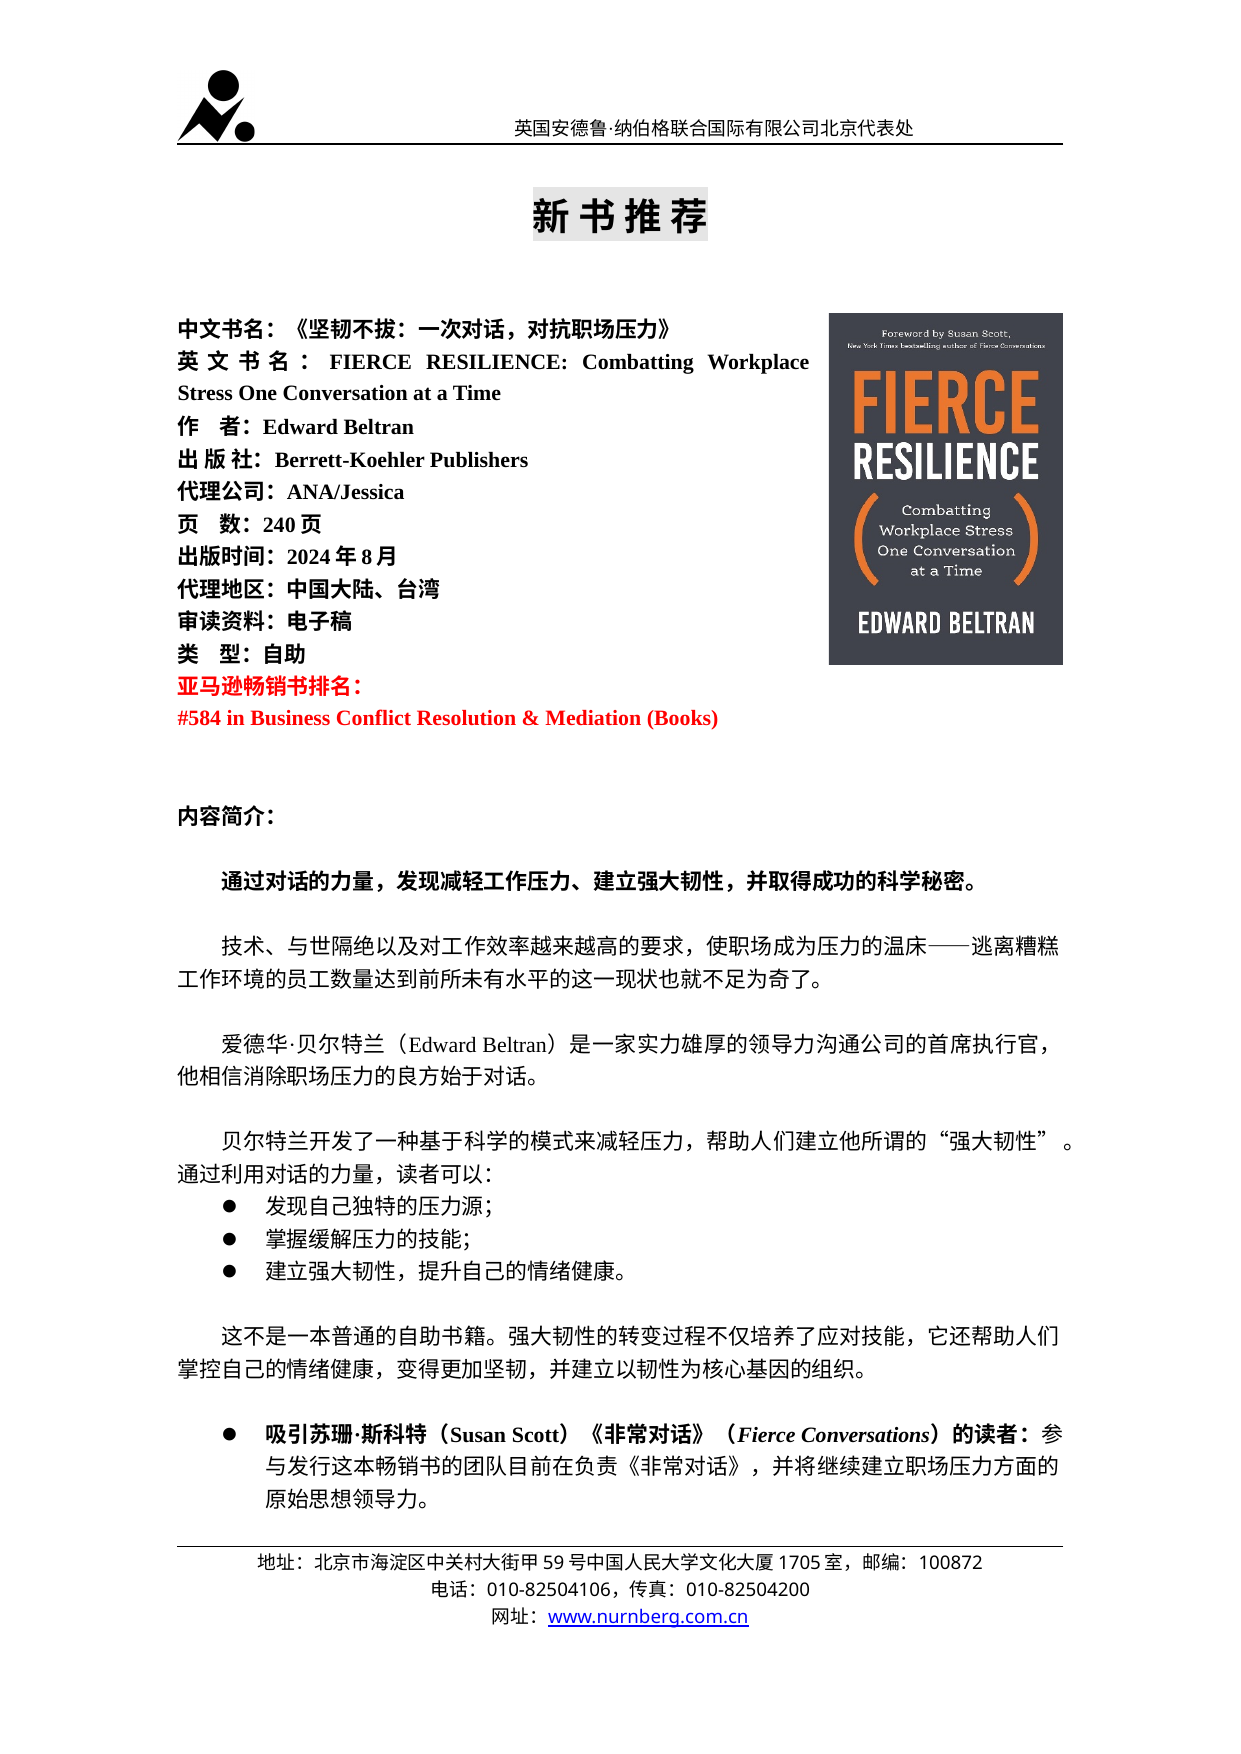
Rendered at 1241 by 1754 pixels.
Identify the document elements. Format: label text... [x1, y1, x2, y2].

list 建立强大韧性，提升自己的情绪健康。 [221, 1254, 1063, 1286]
text 出 版 社：Berrett-Koehler Publishers [177, 441, 828, 474]
picture [828, 313, 1063, 665]
text 出版时间：2024年8月 [177, 539, 828, 571]
text 英文书名：FIERCE RESILIENCE: Combatting Workplace Stress One Conversation at a Time [177, 344, 828, 409]
text #584 in Business Conflict Resolution & Mediation (Books) [177, 701, 1063, 734]
text 代理公司：ANA/Jessica [177, 474, 828, 506]
text 作 者：Edward Beltran [177, 409, 828, 441]
list 掌握缓解压力的技能； [221, 1221, 1063, 1254]
picture [177, 70, 255, 142]
text 新 书 推 荐 [177, 181, 1063, 246]
text 审读资料：电子稿 [177, 604, 828, 636]
text 通过对话的力量，发现减轻工作压力、建立强大韧性，并取得成功的科学秘密。 [177, 864, 1063, 896]
text 内容简介： [177, 799, 1063, 831]
text 中文书名：《坚韧不拔：一次对话，对抗职场压力》 [177, 311, 1063, 344]
text 技术、与世隔绝以及对工作效率越来越高的要求，使职场成为压力的温床——逃离糟糕工作环境的员工数量达到前所未有水平的这一现状也就不足为奇了。 [177, 929, 1063, 994]
text 这不是一本普通的自助书籍。强大韧性的转变过程不仅培养了应对技能，它还帮助人们掌控自己的情绪健康，变得更加坚韧，并建立以韧性为核心基因的组织。 [177, 1319, 1063, 1384]
list 发现自己独特的压力源； [221, 1189, 1063, 1221]
list 吸引苏珊·斯科特（Susan Scott）《非常对话》（Fierce Conversations）的读者：参与发行这本畅销书的团队目前在负责《非常对话》，并将继续建立职场压力方面的原始思想领导力。 [221, 1416, 1063, 1514]
text 类 型：自助 [177, 636, 1063, 669]
text 页 数：240页 [177, 506, 828, 539]
text 代理地区：中国大陆、台湾 [177, 571, 828, 604]
text 亚马逊畅销书排名： [177, 669, 1063, 701]
text 爱德华·贝尔特兰（Edward Beltran）是一家实力雄厚的领导力沟通公司的首席执行官，他相信消除职场压力的良方始于对话。 [177, 1026, 1063, 1091]
text 贝尔特兰开发了一种基于科学的模式来减轻压力，帮助人们建立他所谓的“强大韧性”。通过利用对话的力量，读者可以： [177, 1124, 1063, 1189]
